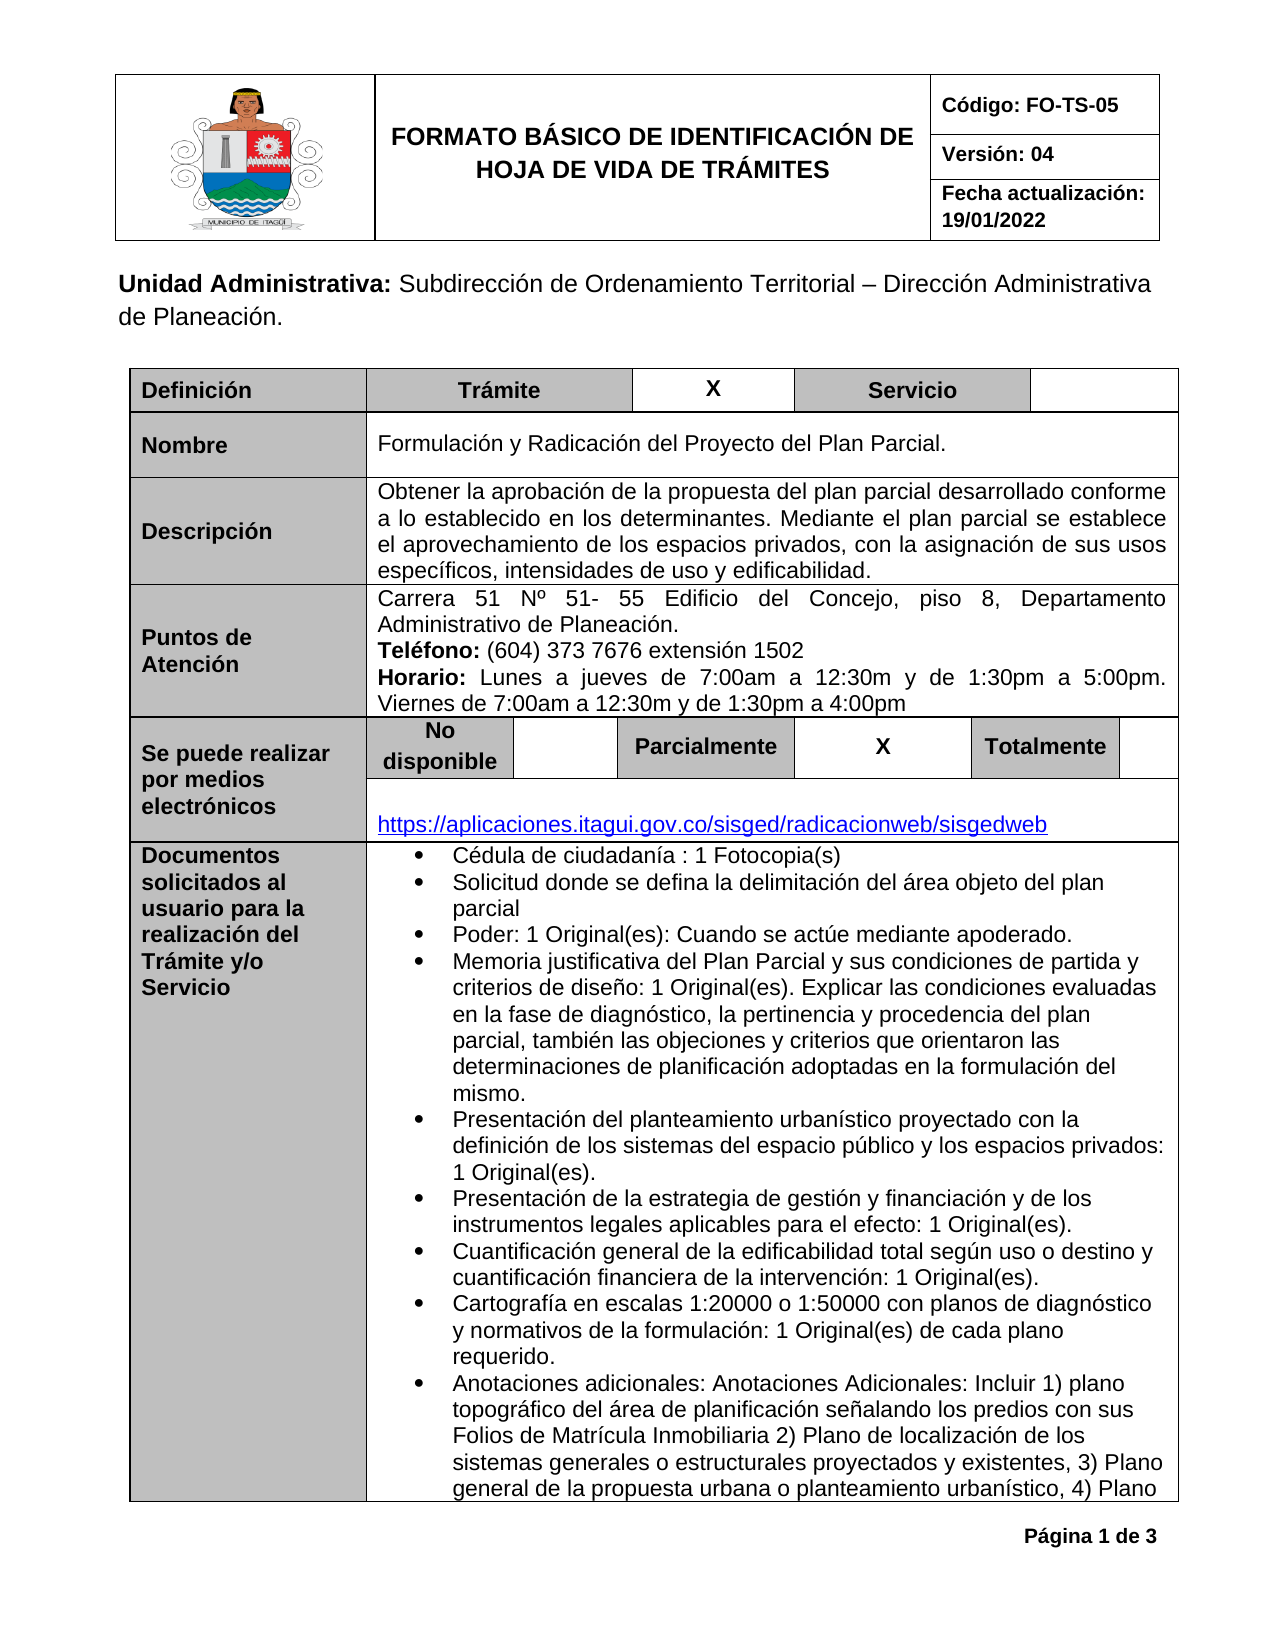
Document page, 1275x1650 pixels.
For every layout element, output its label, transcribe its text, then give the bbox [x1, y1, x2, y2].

table_header [1031, 369, 1178, 411]
table_cell Totalmente [972, 718, 1119, 778]
table_cell Formulación y Radicación del Proyecto del Plan Parcial. [367, 413, 1178, 477]
table_cell Puntos de Atención [131, 585, 366, 716]
table_cell Parcialmente [618, 718, 794, 778]
table_header Servicio [795, 369, 1030, 411]
table_cell Descripción [131, 478, 366, 584]
table_cell X [795, 718, 971, 778]
table_header X [633, 369, 794, 411]
table_cell [1120, 718, 1178, 778]
table_cell [514, 718, 617, 778]
table_cell Carrera 51 Nº 51- 55 Edificio del Concejo, piso 8, Departamento Administrativo de Planeación. Teléfono: (604) 373 7676 extensión 1502 Horario: Lunes a jueves de 7:00am a 12:30m y de 1:30pm a 5:00pm. Viernes de 7:00am a 12:30m y de 1:30pm a 4:00pm [367, 585, 1178, 716]
table_header Definición [131, 369, 366, 411]
picture [169, 87, 323, 228]
table_cell Documentos solicitados al usuario para la realización del Trámite y/o Servicio [131, 843, 366, 1501]
table_header Trámite [367, 369, 632, 411]
table_cell Se puede realizar por medios electrónicos [131, 718, 366, 841]
table_cell Obtener la aprobación de la propuesta del plan parcial desarrollado conforme a lo establecido en los determinantes. Mediante el plan parcial se establece el aprovechamiento de los espacios privados, con la asignación de sus usos específicos, intensidades de uso y edificabilidad. [367, 478, 1178, 584]
text Unidad Administrativa: Subdirección de Ordenamiento Territorial – Dirección Administrativa de Planeación. [118, 268, 1157, 330]
table_cell https://aplicaciones.itagui.gov.co/sisged/radicacionweb/sisgedweb [367, 779, 1178, 841]
table_cell Nombre [131, 413, 366, 477]
table_cell No disponible [367, 718, 513, 778]
